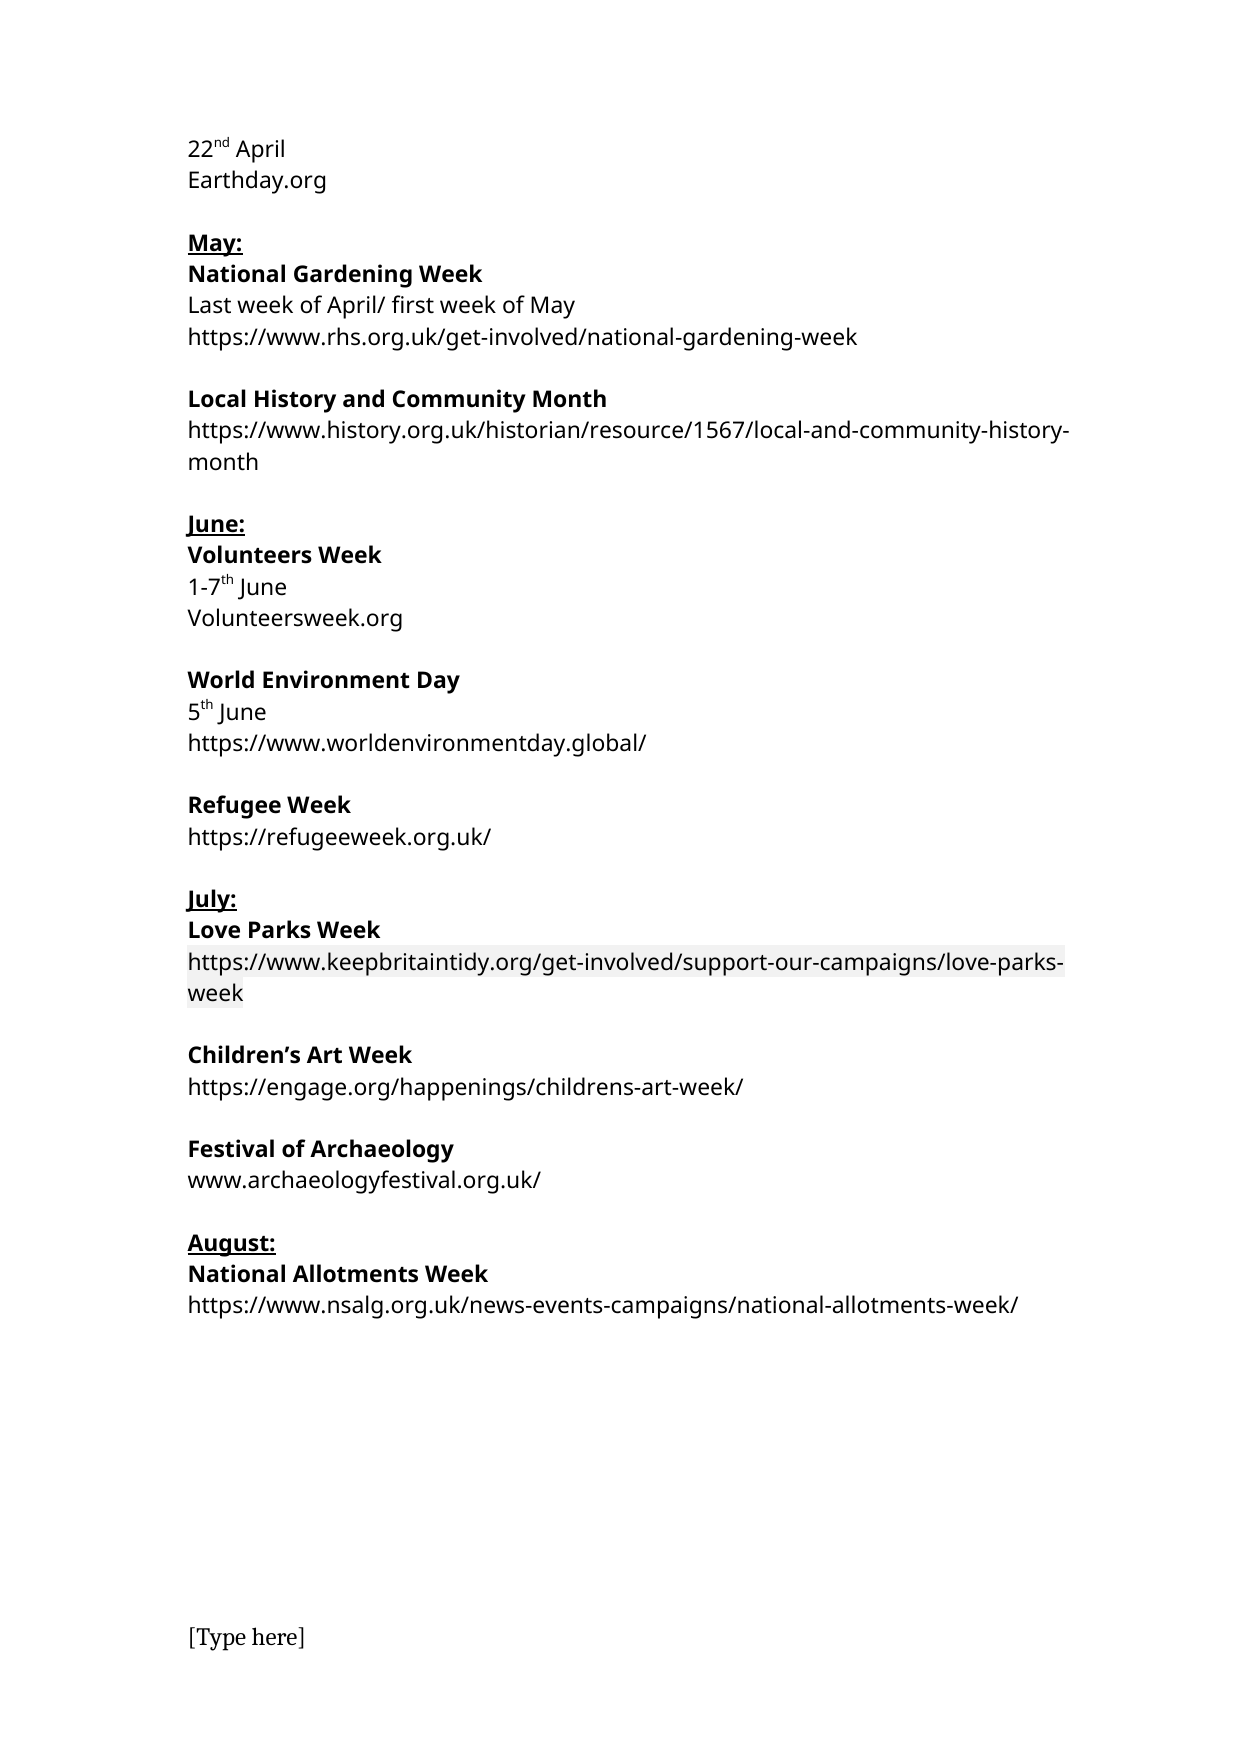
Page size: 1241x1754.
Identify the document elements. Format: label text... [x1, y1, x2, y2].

text 1-7th June [187, 570, 1093, 602]
text Last week of April/ first week of May [187, 289, 1093, 320]
text Festival of Archaeology [187, 1133, 1093, 1164]
text https://engage.org/happenings/childrens-art-week/ [187, 1070, 1093, 1102]
text Local History and Community Month [187, 383, 1093, 414]
text Earthday.org [187, 164, 1093, 195]
text June: [187, 508, 1093, 539]
text National Allotments Week [187, 1258, 1093, 1289]
text August: [187, 1227, 1093, 1258]
text World Environment Day [187, 664, 1093, 695]
text https://www.keepbritaintidy.org/get-involved/support-our-campaigns/love-parks-week [243, 945, 1093, 1008]
text 22nd April [187, 133, 1093, 164]
text Children’s Art Week [187, 1039, 1093, 1070]
text May: [187, 227, 1093, 258]
text https://www.history.org.uk/historian/resource/1567/local-and-community-history-month [187, 414, 1093, 477]
text https://www.rhs.org.uk/get-involved/national-gardening-week [187, 320, 1093, 352]
text https://www.worldenvironmentday.global/ [187, 727, 1093, 758]
text www.archaeologyfestival.org.uk/ [187, 1164, 1093, 1195]
text Love Parks Week [187, 914, 1093, 945]
text National Gardening Week [187, 258, 1093, 289]
text July: [187, 883, 1093, 914]
text https://refugeeweek.org.uk/ [187, 820, 1093, 852]
text Volunteersweek.org [187, 602, 1093, 633]
text Refugee Week [187, 789, 1093, 820]
text Volunteers Week [187, 539, 1093, 570]
text 5th June [187, 695, 1093, 727]
text https://www.nsalg.org.uk/news-events-campaigns/national-allotments-week/ [187, 1289, 1093, 1320]
